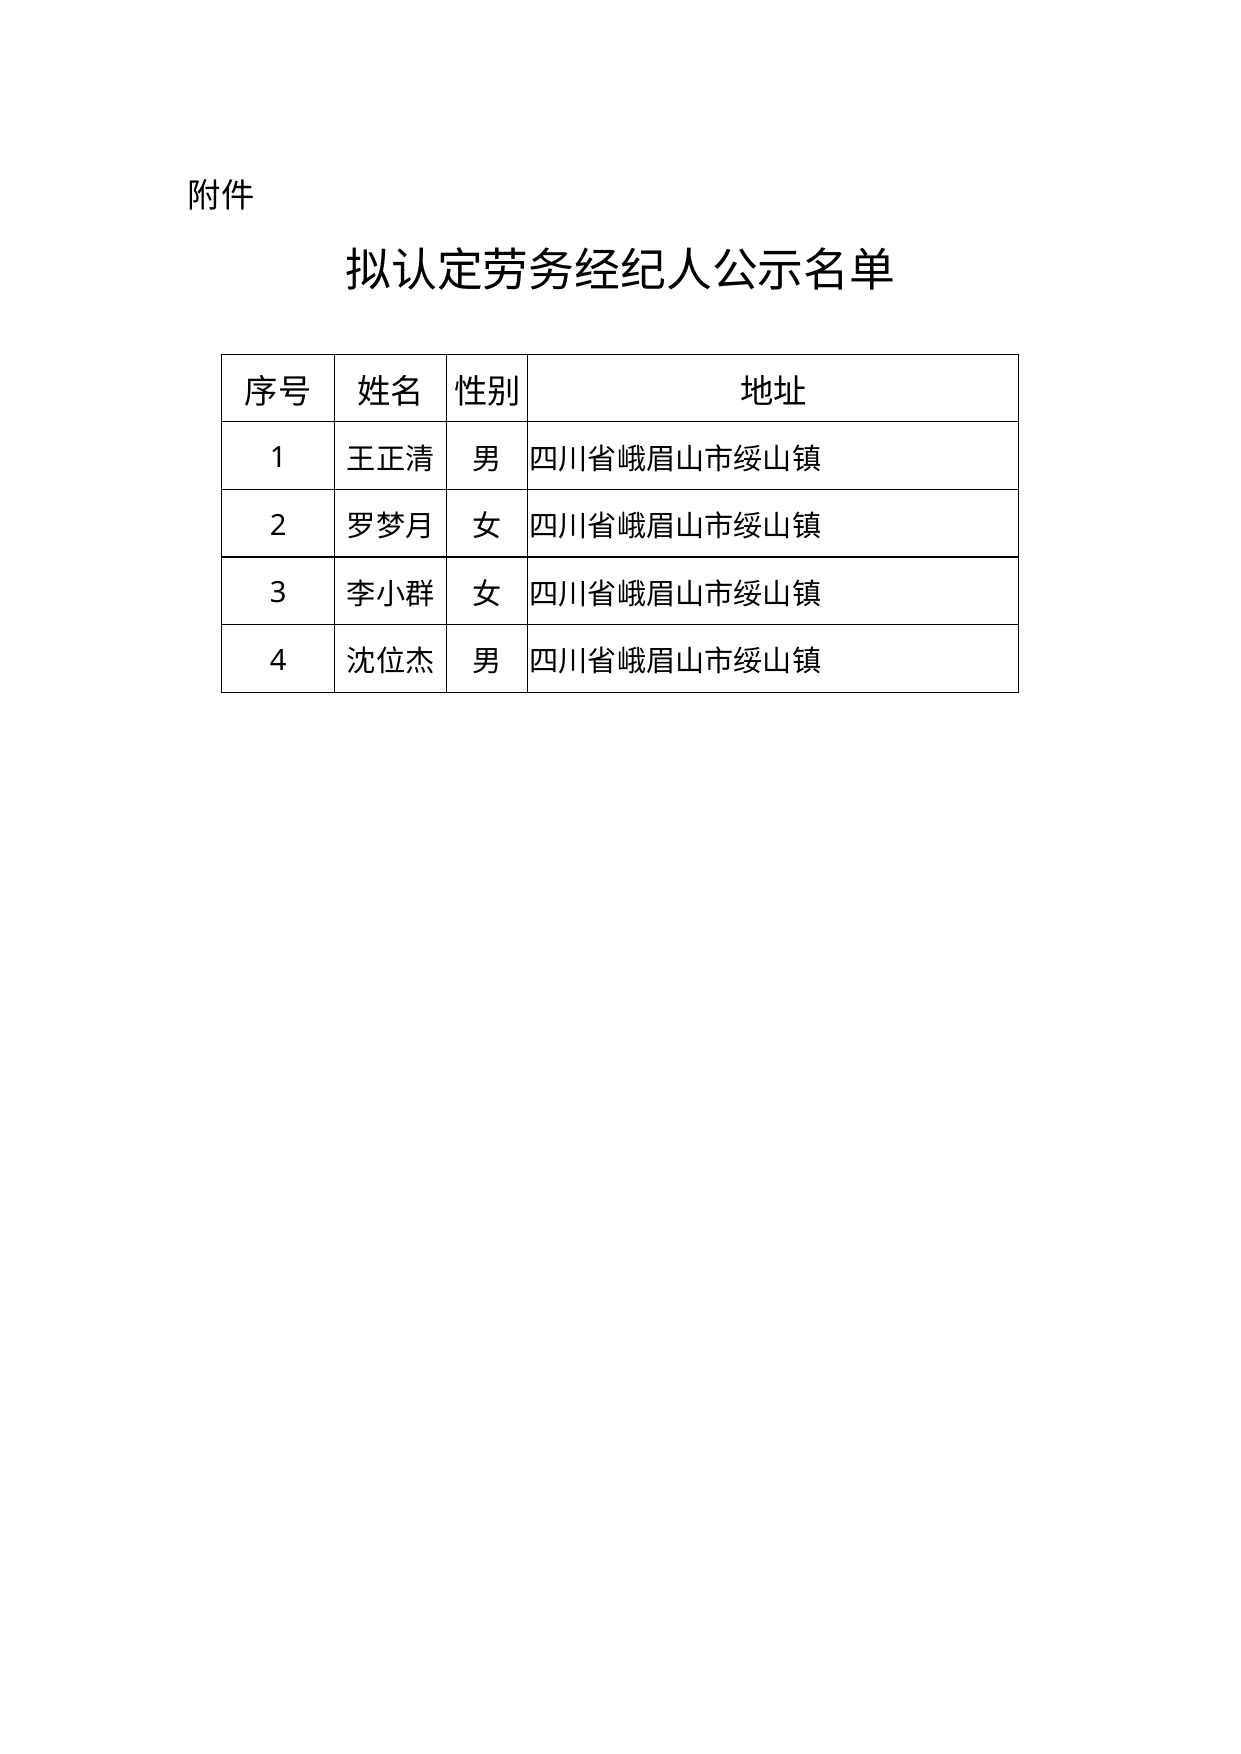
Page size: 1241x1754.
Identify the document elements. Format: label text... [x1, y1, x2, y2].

table_cell 四川省峨眉山市绥山镇 [528, 422, 1018, 489]
table_cell 李小群 [335, 558, 446, 624]
table_cell 男 [447, 625, 527, 692]
table_cell 1 [222, 422, 334, 489]
table_header 序号 [222, 355, 334, 421]
table_cell 罗梦月 [335, 490, 446, 556]
table_cell 王正清 [335, 422, 446, 489]
table_cell 四川省峨眉山市绥山镇 [528, 558, 1018, 624]
table_cell 女 [447, 558, 527, 624]
table_cell 四川省峨眉山市绥山镇 [528, 625, 1018, 692]
table_header 姓名 [335, 355, 446, 421]
table_header 性别 [447, 355, 527, 421]
table_cell 4 [222, 625, 334, 692]
table_cell 3 [222, 558, 334, 624]
table_cell 四川省峨眉山市绥山镇 [528, 490, 1018, 556]
table_cell 沈位杰 [335, 625, 446, 692]
table_cell 男 [447, 422, 527, 489]
table_header 地址 [528, 355, 1018, 421]
text 附件 [187, 162, 1053, 218]
table_cell 2 [222, 490, 334, 556]
text 拟认定劳务经纪人公示名单 [187, 241, 1053, 297]
table_cell 女 [447, 490, 527, 556]
